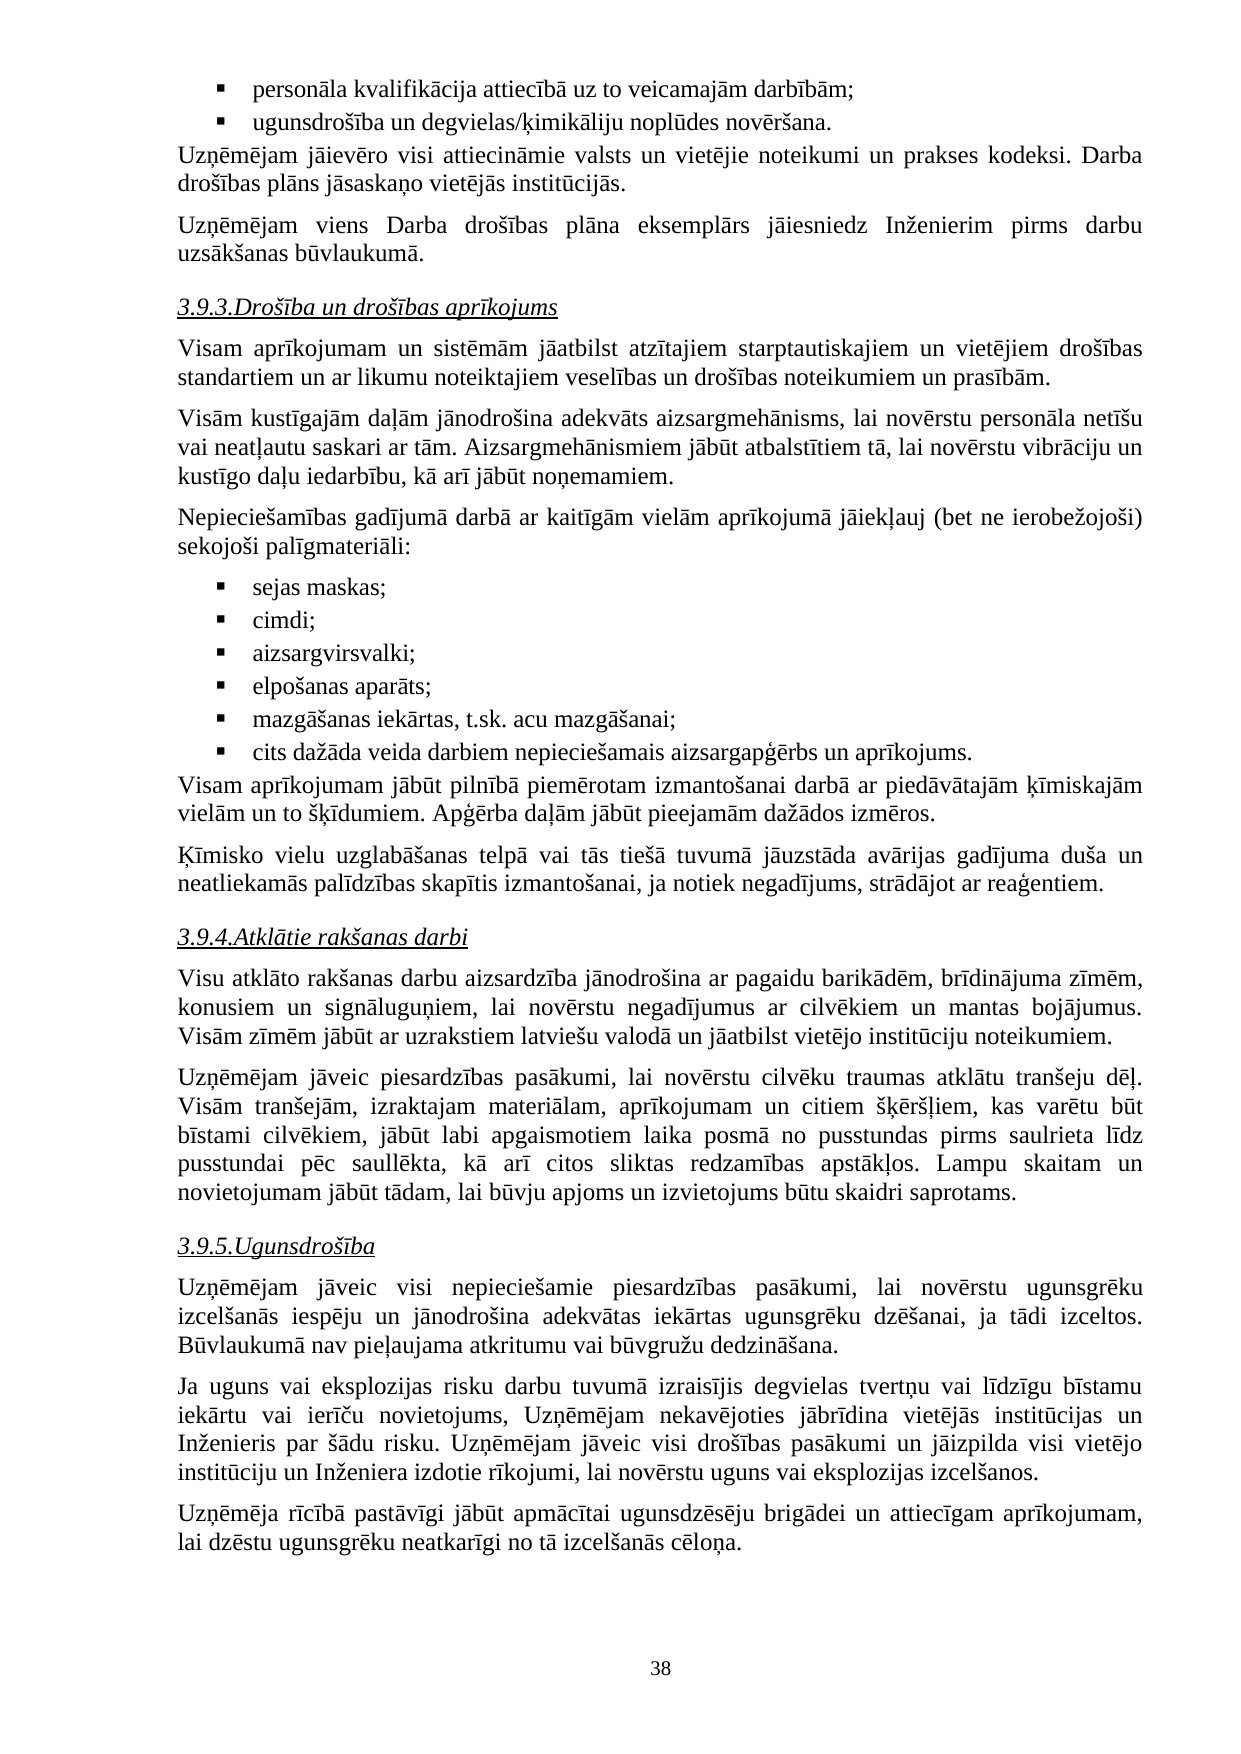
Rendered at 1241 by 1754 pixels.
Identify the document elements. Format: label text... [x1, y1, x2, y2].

text Visam aprīkojumam un sistēmām jāatbilst atzītajiem starptautiskajiem un vietējiem drošības standartiem un ar likumu noteiktajiem veselības un drošības noteikumiem un prasībām. [177, 333, 1144, 391]
text Nepieciešamības gadījumā darbā ar kaitīgām vielām aprīkojumā jāiekļauj (bet ne ierobežojoši) sekojoši palīgmateriāli: [177, 502, 1144, 560]
list cits dažāda veida darbiem nepieciešamais aizsargapģērbs un aprīkojums. [215, 737, 1144, 766]
list aizsargvirsvalki; [215, 638, 1144, 667]
text Visām kustīgajām daļām jānodrošina adekvāts aizsargmehānisms, lai novērstu personāla netīšu vai neatļautu saskari ar tām. Aizsargmehānismiem jābūt atbalstītiem tā, lai novērstu vibrāciju un kustīgo daļu iedarbību, kā arī jābūt noņemamiem. [177, 403, 1144, 490]
text Uzņēmējam jāievēro visi attiecināmie valsts un vietējie noteikumi un prakses kodeksi. Darba drošības plāns jāsaskaņo vietējās institūcijās. [177, 140, 1144, 197]
text Ķīmisko vielu uzglabāšanas telpā vai tās tiešā tuvumā jāuzstāda avārijas gadījuma duša un neatliekamās palīdzības skapītis izmantošanai, ja notiek negadījums, strādājot ar reaģentiem. [177, 840, 1144, 897]
list mazgāšanas iekārtas, t.sk. acu mazgāšanai; [215, 704, 1144, 733]
text Uzņēmējam viens Darba drošības plāna eksemplārs jāiesniedz Inženierim pirms darbu uzsākšanas būvlaukumā. [177, 210, 1144, 267]
list cimdi; [215, 605, 1144, 634]
list 3.9.3.Drošība un drošības aprīkojums [177, 292, 1144, 321]
text Ja uguns vai eksplozijas risku darbu tuvumā izraisījis degvielas tvertņu vai līdzīgu bīstamu iekārtu vai ierīču novietojums, Uzņēmējam nekavējoties jābrīdina vietējās institūcijas un Inženieris par šādu risku. Uzņēmējam jāveic visi drošības pasākumi un jāizpilda visi vietējo institūciju un Inženiera izdotie rīkojumi, lai novērstu uguns vai eksplozijas izcelšanos. [177, 1371, 1144, 1486]
text Uzņēmēja rīcībā pastāvīgi jābūt apmācītai ugunsdzēsēju brigādei un attiecīgam aprīkojumam, lai dzēstu ugunsgrēku neatkarīgi no tā izcelšanās cēloņa. [177, 1498, 1144, 1556]
text Visam aprīkojumam jābūt pilnībā piemērotam izmantošanai darbā ar piedāvātajām ķīmiskajām vielām un to šķīdumiem. Apģērba daļām jābūt pieejamām dažādos izmēros. [177, 770, 1144, 827]
list personāla kvalifikācija attiecībā uz to veicamajām darbībām; [215, 74, 1144, 103]
text Uzņēmējam jāveic visi nepieciešamie piesardzības pasākumi, lai novērstu ugunsgrēku izcelšanās iespēju un jānodrošina adekvātas iekārtas ugunsgrēku dzēšanai, ja tādi izceltos. Būvlaukumā nav pieļaujama atkritumu vai būvgružu dedzināšana. [177, 1272, 1144, 1358]
text Visu atklāto rakšanas darbu aizsardzība jānodrošina ar pagaidu barikādēm, brīdinājuma zīmēm, konusiem un signāluguņiem, lai novērstu negadījumus ar cilvēkiem un mantas bojājumus. Visām zīmēm jābūt ar uzrakstiem latviešu valodā un jāatbilst vietējo institūciju noteikumiem. [177, 963, 1144, 1050]
list sejas maskas; [215, 572, 1144, 601]
text Uzņēmējam jāveic piesardzības pasākumi, lai novērstu cilvēku traumas atklātu tranšeju dēļ. Visām tranšejām, izraktajam materiālam, aprīkojumam un citiem šķēršļiem, kas varētu būt bīstami cilvēkiem, jābūt labi apgaismotiem laika posmā no pusstundas pirms saulrieta līdz pusstundai pēc saullēkta, kā arī citos sliktas redzamības apstākļos. Lampu skaitam un novietojumam jābūt tādam, lai būvju apjoms un izvietojums būtu skaidri saprotams. [177, 1062, 1144, 1206]
list 3.9.4.Atklātie rakšanas darbi [177, 922, 1144, 951]
list ugunsdrošība un degvielas/ķimikāliju noplūdes novēršana. [215, 107, 1144, 136]
list 3.9.5.Ugunsdrošība [177, 1231, 1144, 1260]
list elpošanas aparāts; [215, 671, 1144, 700]
